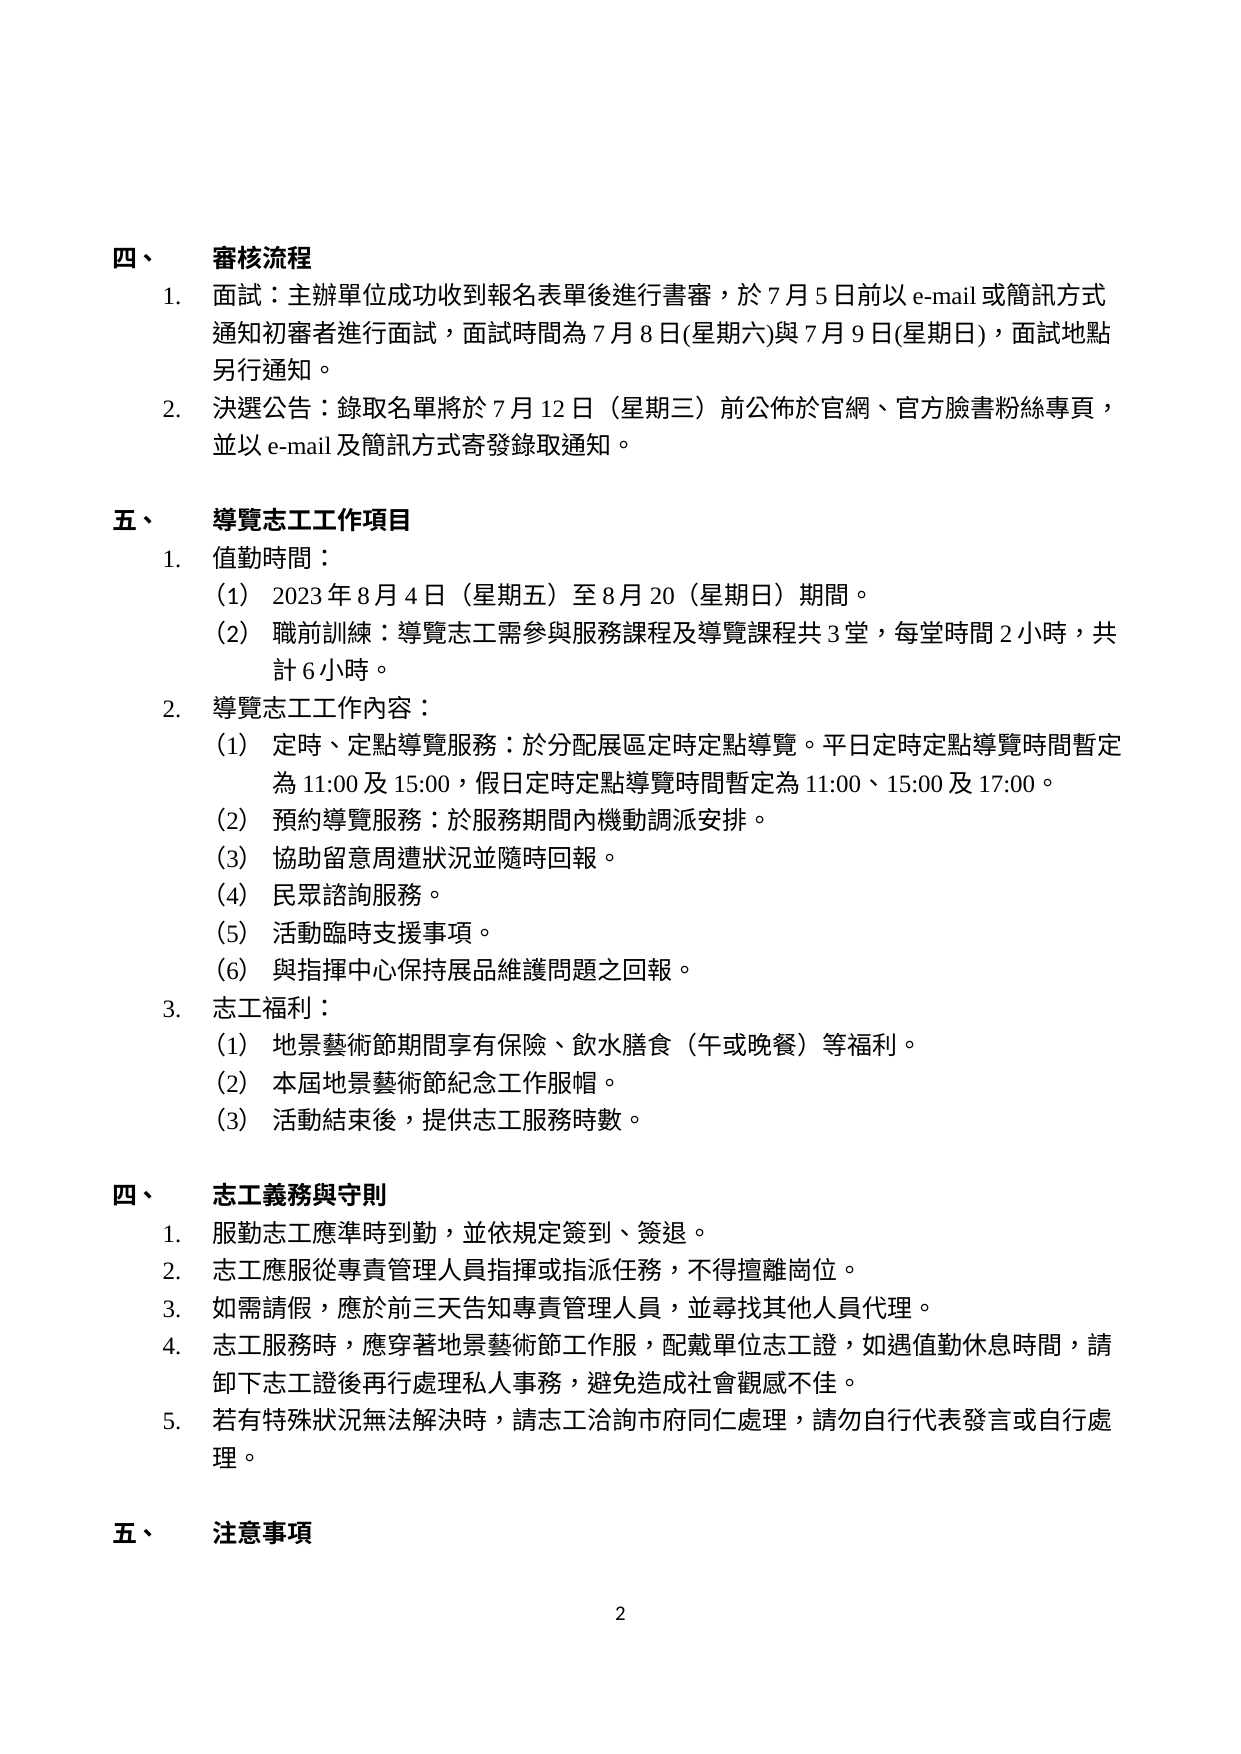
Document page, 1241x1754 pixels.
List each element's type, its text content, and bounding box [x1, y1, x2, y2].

list 如需請假，應於前三天告知專責管理人員，並尋找其他人員代理。 [162, 1287, 1128, 1325]
list 職前訓練：導覽志工需參與服務課程及導覽課程共3堂，每堂時間2小時，共計6小時。 [201, 612, 1128, 687]
list 定時、定點導覽服務：於分配展區定時定點導覽。平日定時定點導覽時間暫定為11:00及15:00，假日定時定點導覽時間暫定為11:00、15:00及17:00。 [201, 725, 1128, 800]
list 注意事項 [112, 1512, 1128, 1550]
list 審核流程 [112, 237, 1128, 275]
list 預約導覽服務：於服務期間內機動調派安排。 [201, 800, 1128, 837]
list 志工服務時，應穿著地景藝術節工作服，配戴單位志工證，如遇值勤休息時間，請卸下志工證後再行處理私人事務，避免造成社會觀感不佳。 [162, 1325, 1128, 1400]
list 志工義務與守則 [112, 1175, 1128, 1212]
list 活動臨時支援事項。 [201, 912, 1128, 950]
list 志工應服從專責管理人員指揮或指派任務，不得擅離崗位。 [162, 1250, 1128, 1287]
list 協助留意周遭狀況並隨時回報。 [201, 837, 1128, 875]
list 導覽志工工作項目 [112, 500, 1128, 537]
list 值勤時間： [162, 537, 1128, 575]
list 志工福利： [162, 987, 1128, 1025]
list 服勤志工應準時到勤，並依規定簽到、簽退。 [162, 1212, 1128, 1250]
list 面試：主辦單位成功收到報名表單後進行書審，於7月5日前以e-mail或簡訊方式通知初審者進行面試，面試時間為7月8日(星期六)與7月9日(星期日)，面試地點另行通知。 [162, 275, 1128, 387]
list 本屆地景藝術節紀念工作服帽。 [201, 1062, 1128, 1100]
list 2023年8月4日（星期五）至8月20（星期日）期間。 [201, 575, 1128, 612]
list 民眾諮詢服務。 [201, 875, 1128, 912]
list 若有特殊狀況無法解決時，請志工洽詢市府同仁處理，請勿自行代表發言或自行處理。 [162, 1400, 1128, 1475]
list 決選公告：錄取名單將於7月12日（星期三）前公佈於官網、官方臉書粉絲專頁，並以e-mail及簡訊方式寄發錄取通知。 [162, 387, 1128, 462]
list 與指揮中心保持展品維護問題之回報。 [201, 950, 1128, 987]
list 地景藝術節期間享有保險、飲水膳食（午或晚餐）等福利。 [201, 1025, 1128, 1062]
list 導覽志工工作內容： [162, 687, 1128, 725]
list 活動結束後，提供志工服務時數。 [201, 1100, 1128, 1137]
